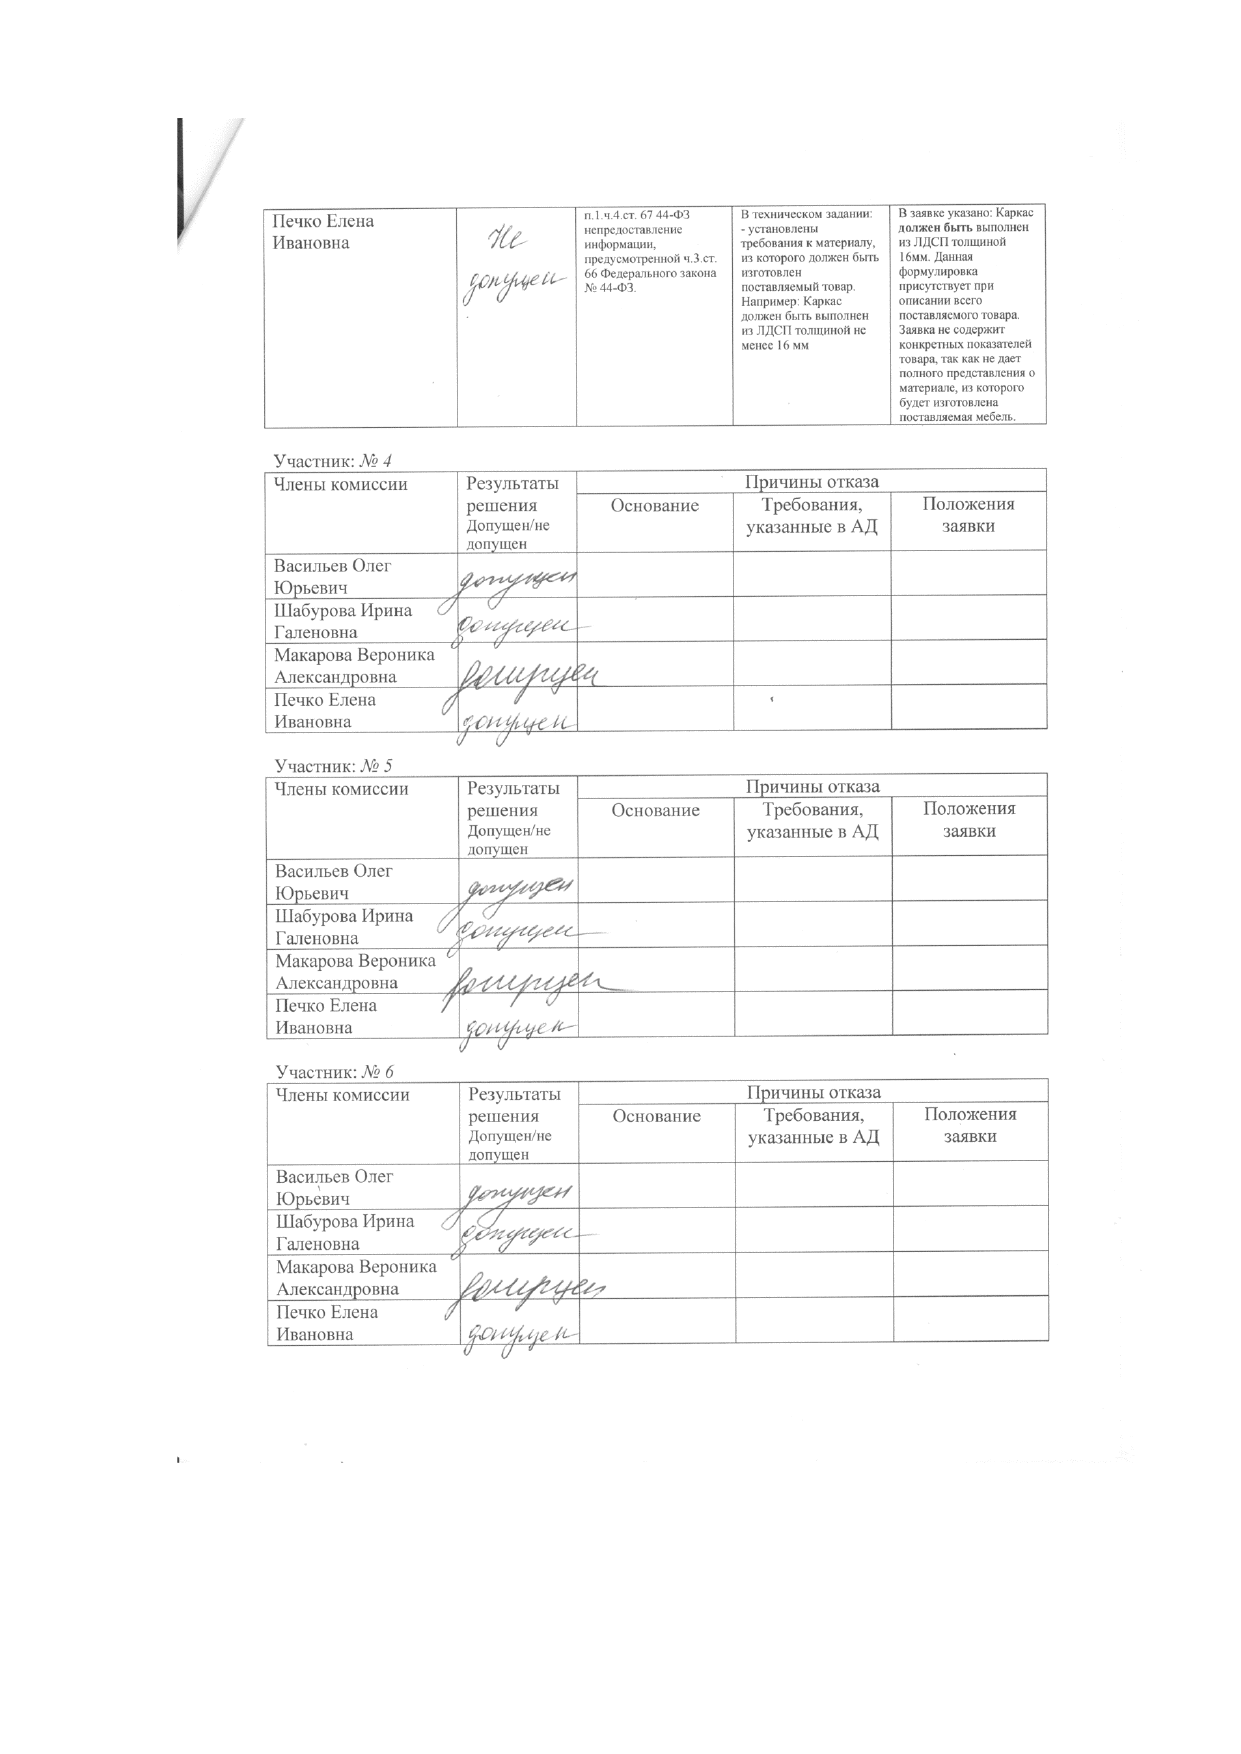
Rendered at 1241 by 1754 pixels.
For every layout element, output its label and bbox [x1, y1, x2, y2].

picture [177, 118, 1152, 1464]
